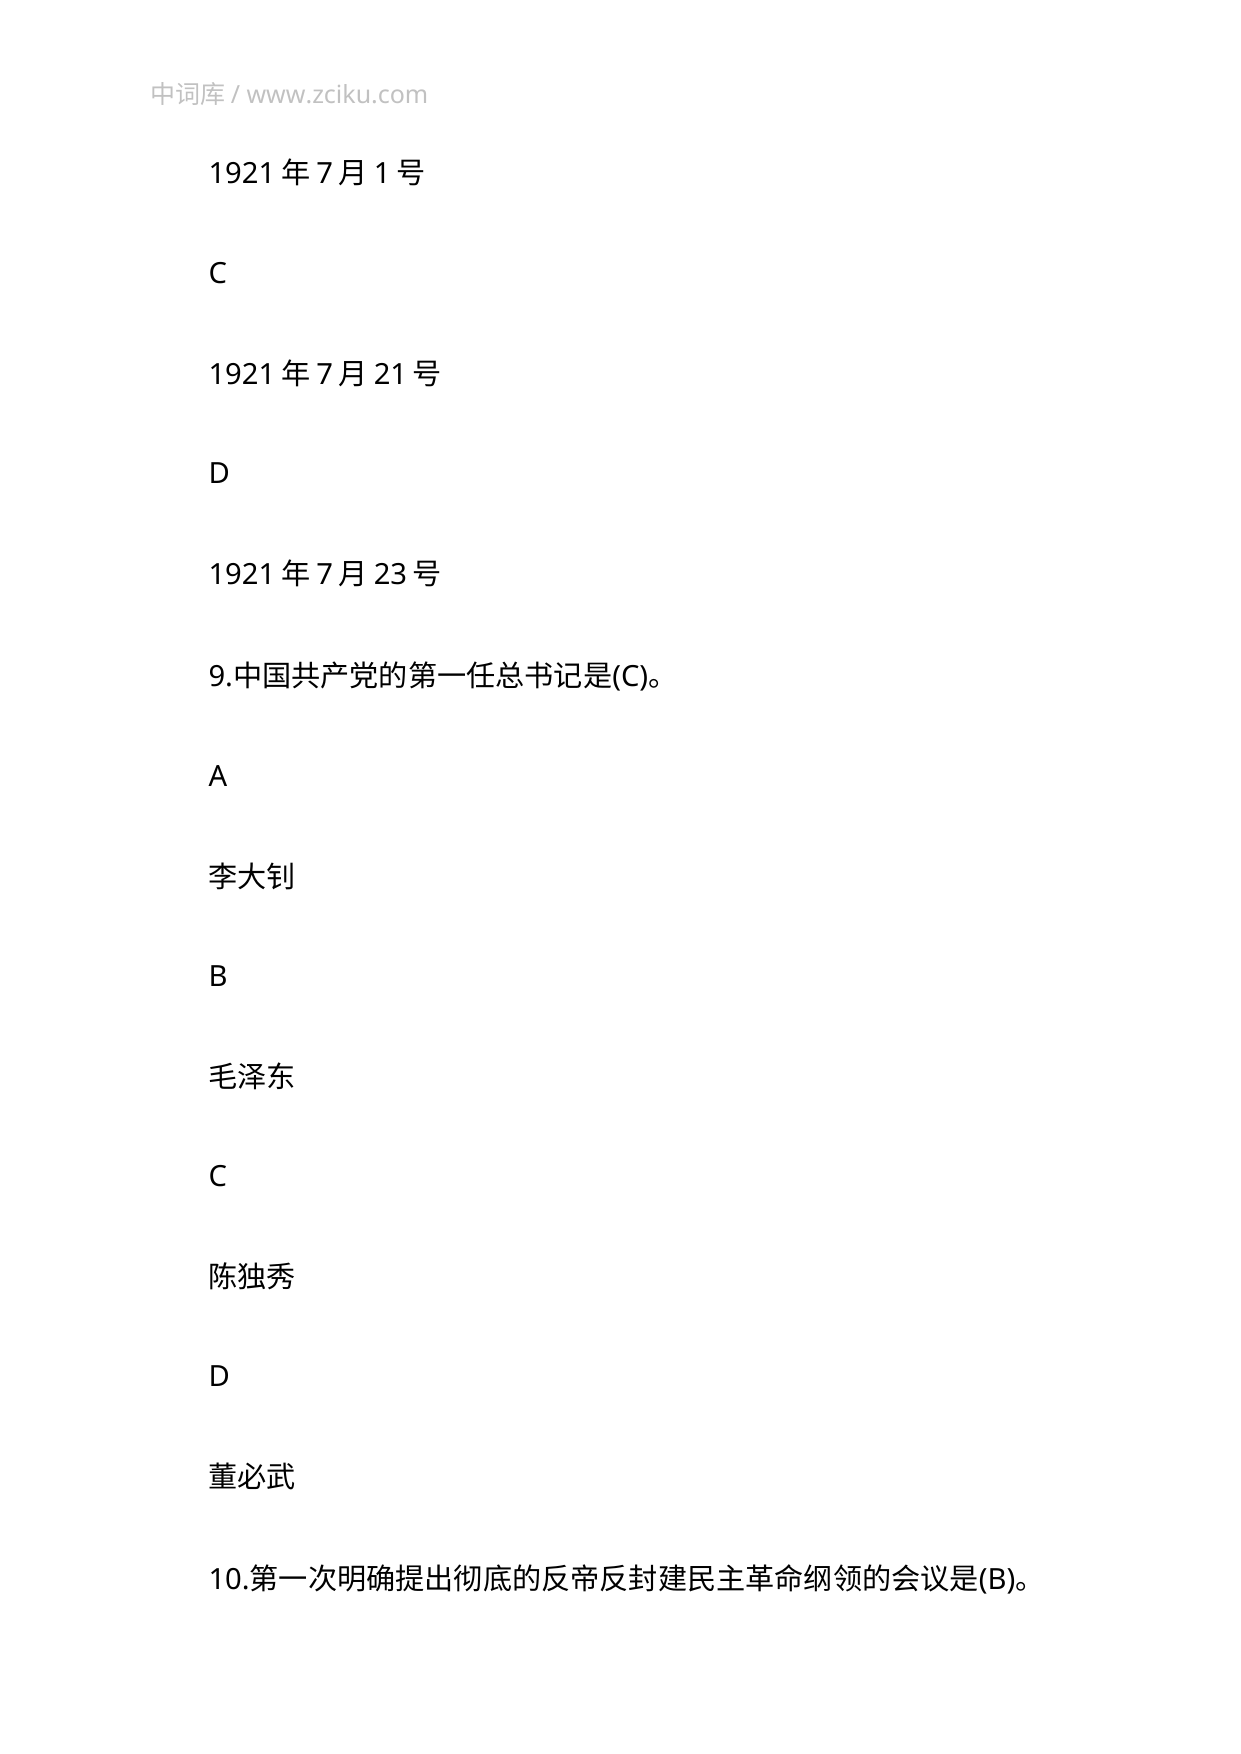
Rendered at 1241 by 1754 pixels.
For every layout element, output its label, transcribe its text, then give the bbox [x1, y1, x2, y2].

text 1921年7月21号 [150, 350, 1090, 393]
text 10.第一次明确提出彻底的反帝反封建民主革命纲领的会议是(B)。 [150, 1556, 1090, 1598]
text 1921年7月1号 [150, 150, 1090, 192]
text D [150, 452, 1090, 492]
text 李大钊 [150, 853, 1090, 896]
text 1921年7月23号 [150, 551, 1090, 593]
text D [150, 1355, 1090, 1395]
text A [150, 755, 1090, 794]
text C [150, 252, 1090, 292]
text B [150, 955, 1090, 995]
text 9.中国共产党的第一任总书记是(C)。 [150, 653, 1090, 695]
text 毛泽东 [150, 1053, 1090, 1096]
text 董必武 [150, 1454, 1090, 1496]
text C [150, 1155, 1090, 1195]
text 陈独秀 [150, 1254, 1090, 1296]
